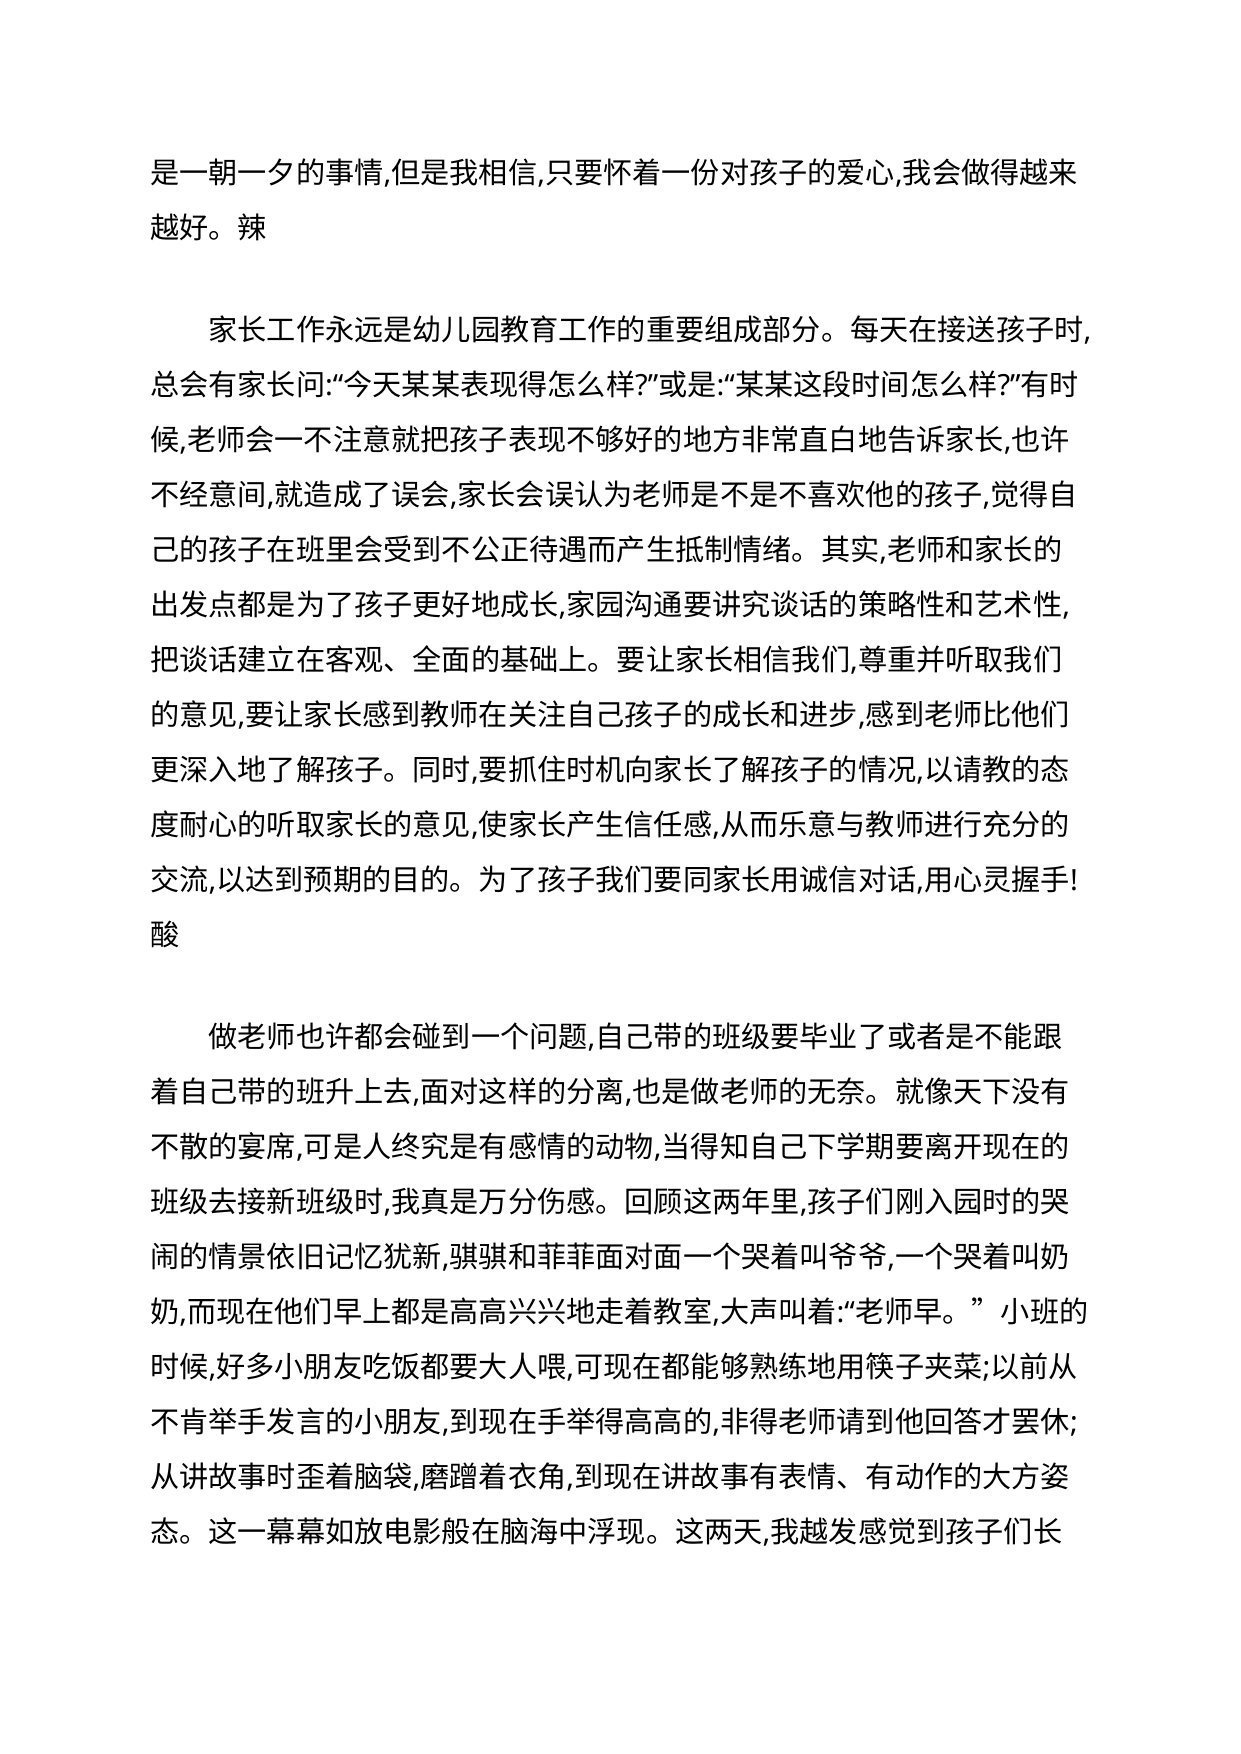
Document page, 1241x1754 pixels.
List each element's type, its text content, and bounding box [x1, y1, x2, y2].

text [150, 1013, 1090, 1551]
text 家长工作永远是幼儿园教育工作的重要组成部分。每天在接送孩子时,总会有家长问:“今天某某表现得怎么样?”或是:“某某这段时间怎么样?”有时候,老师会一不注意就把孩子表现不够好的地方非常直白地告诉家长,也许不经意间,就造成了误会,家长会误认为老师是不是不喜欢他的孩子,觉得自己的孩子在班里会受到不公正待遇而产生抵制情绪。其实,老师和家长的出发点都是为了孩子更好地成长,家园沟通要讲究谈话的策略性和艺术性,把谈话建立在客观、全面的基础上。要让家长相信我们,尊重并听取我们的意见,要让家长感到教师在关注自己孩子的成长和进步,感到老师比他们更深入地了解孩子。同时,要抓住时机向家长了解孩子的情况,以请教的态度耐心的听取家长的意见,使家长产生信任感,从而乐意与教师进行充分的交流,以达到预期的目的。为了孩子我们要同家长用诚信对话,用心灵握手!酸 [150, 307, 1090, 954]
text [150, 150, 1090, 247]
